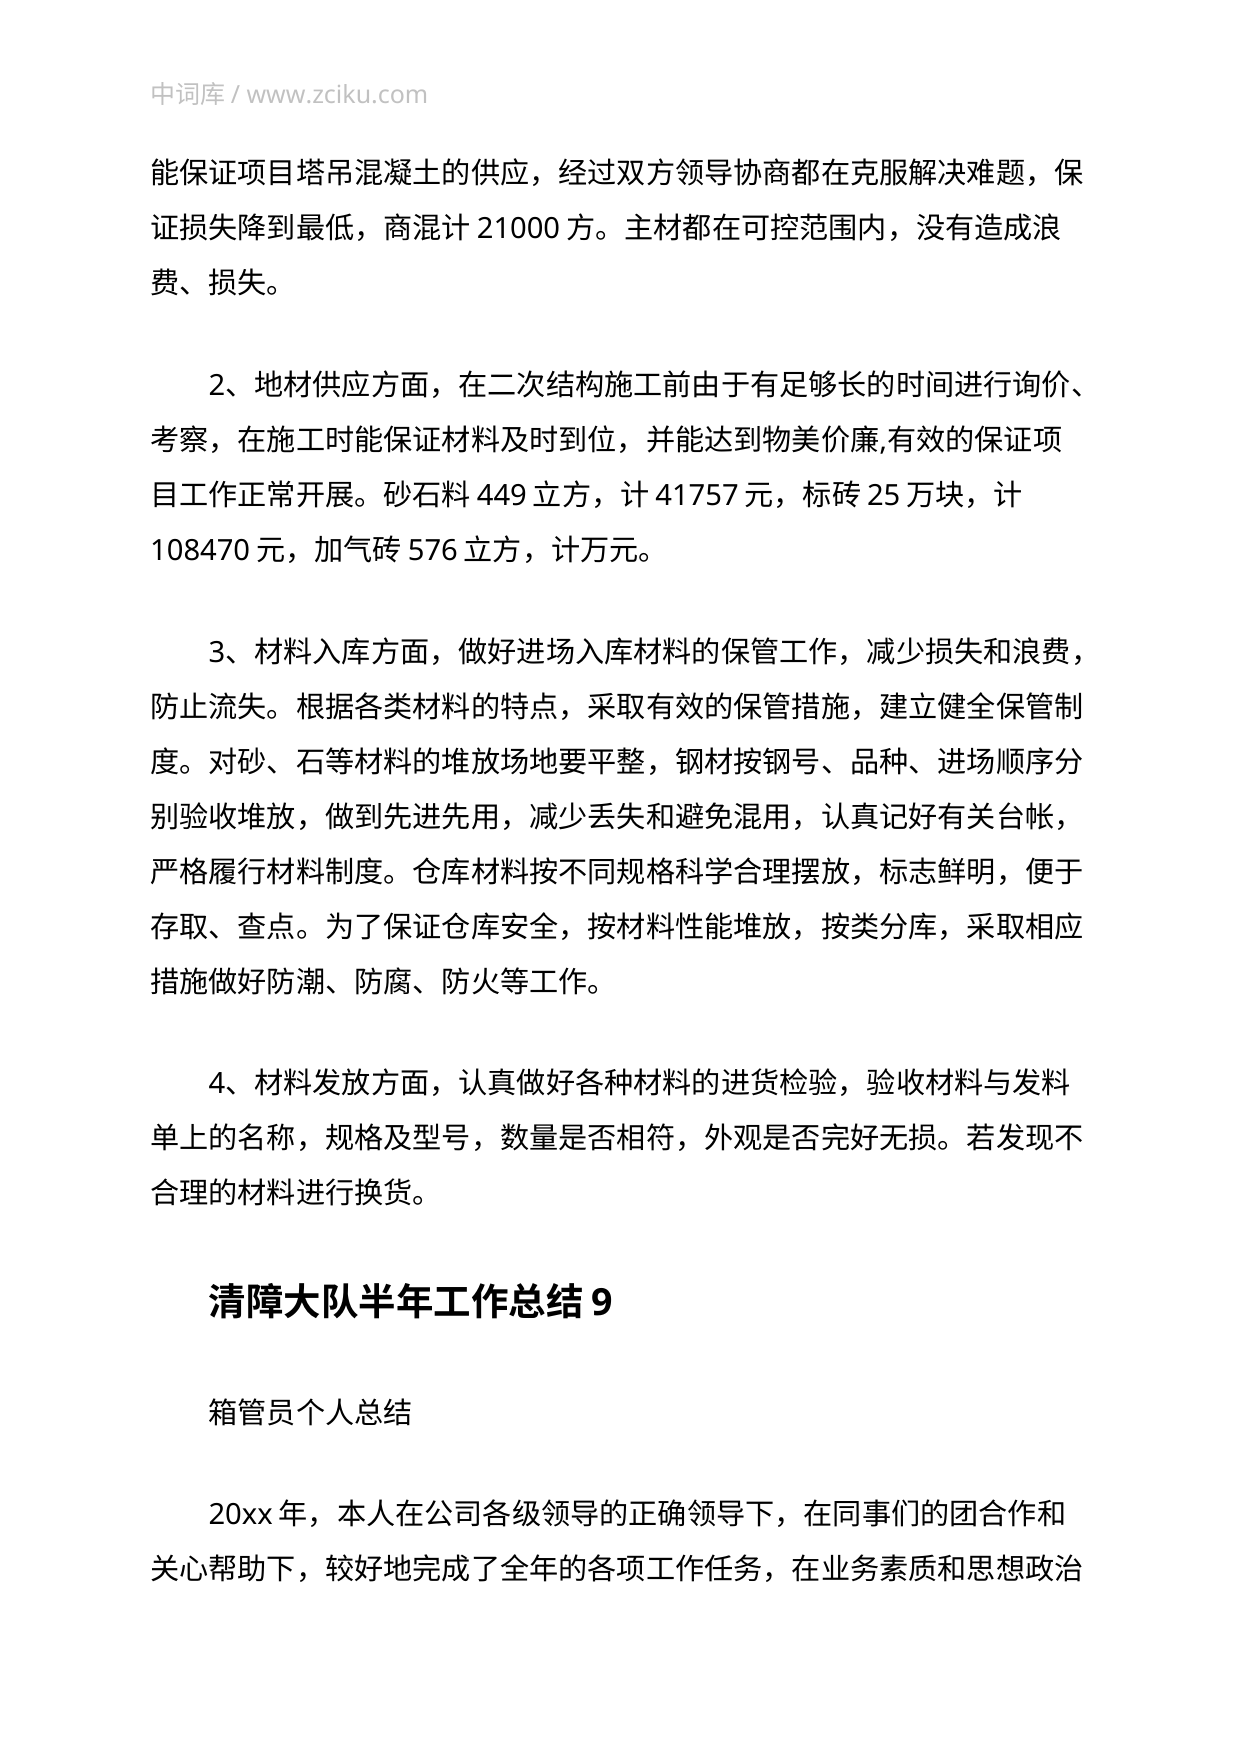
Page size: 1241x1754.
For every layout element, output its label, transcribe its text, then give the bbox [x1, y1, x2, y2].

text 3、材料入库方面，做好进场入库材料的保管工作，减少损失和浪费，防止流失。根据各类材料的特点，采取有效的保管措施，建立健全保管制度。对砂、石等材料的堆放场地要平整，钢材按钢号、品种、进场顺序分别验收堆放，做到先进先用，减少丢失和避免混用，认真记好有关台帐，严格履行材料制度。仓库材料按不同规格科学合理摆放，标志鲜明，便于存取、查点。为了保证仓库安全，按材料性能堆放，按类分库，采取相应措施做好防潮、防腐、防火等工作。 [150, 629, 1090, 1000]
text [150, 150, 1090, 302]
text 4、材料发放方面，认真做好各种材料的进货检验，验收材料与发料单上的名称，规格及型号，数量是否相符，外观是否完好无损。若发现不合理的材料进行换货。 [150, 1060, 1090, 1212]
text 2、地材供应方面，在二次结构施工前由于有足够长的时间进行询价、考察，在施工时能保证材料及时到位，并能达到物美价廉,有效的保证项目工作正常开展。砂石料449立方，计41757元，标砖25万块，计108470元，加气砖576立方，计万元。 [150, 362, 1090, 569]
text 箱管员个人总结 [150, 1389, 1090, 1431]
text 清障大队半年工作总结9 [150, 1272, 1090, 1326]
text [150, 1491, 1090, 1588]
